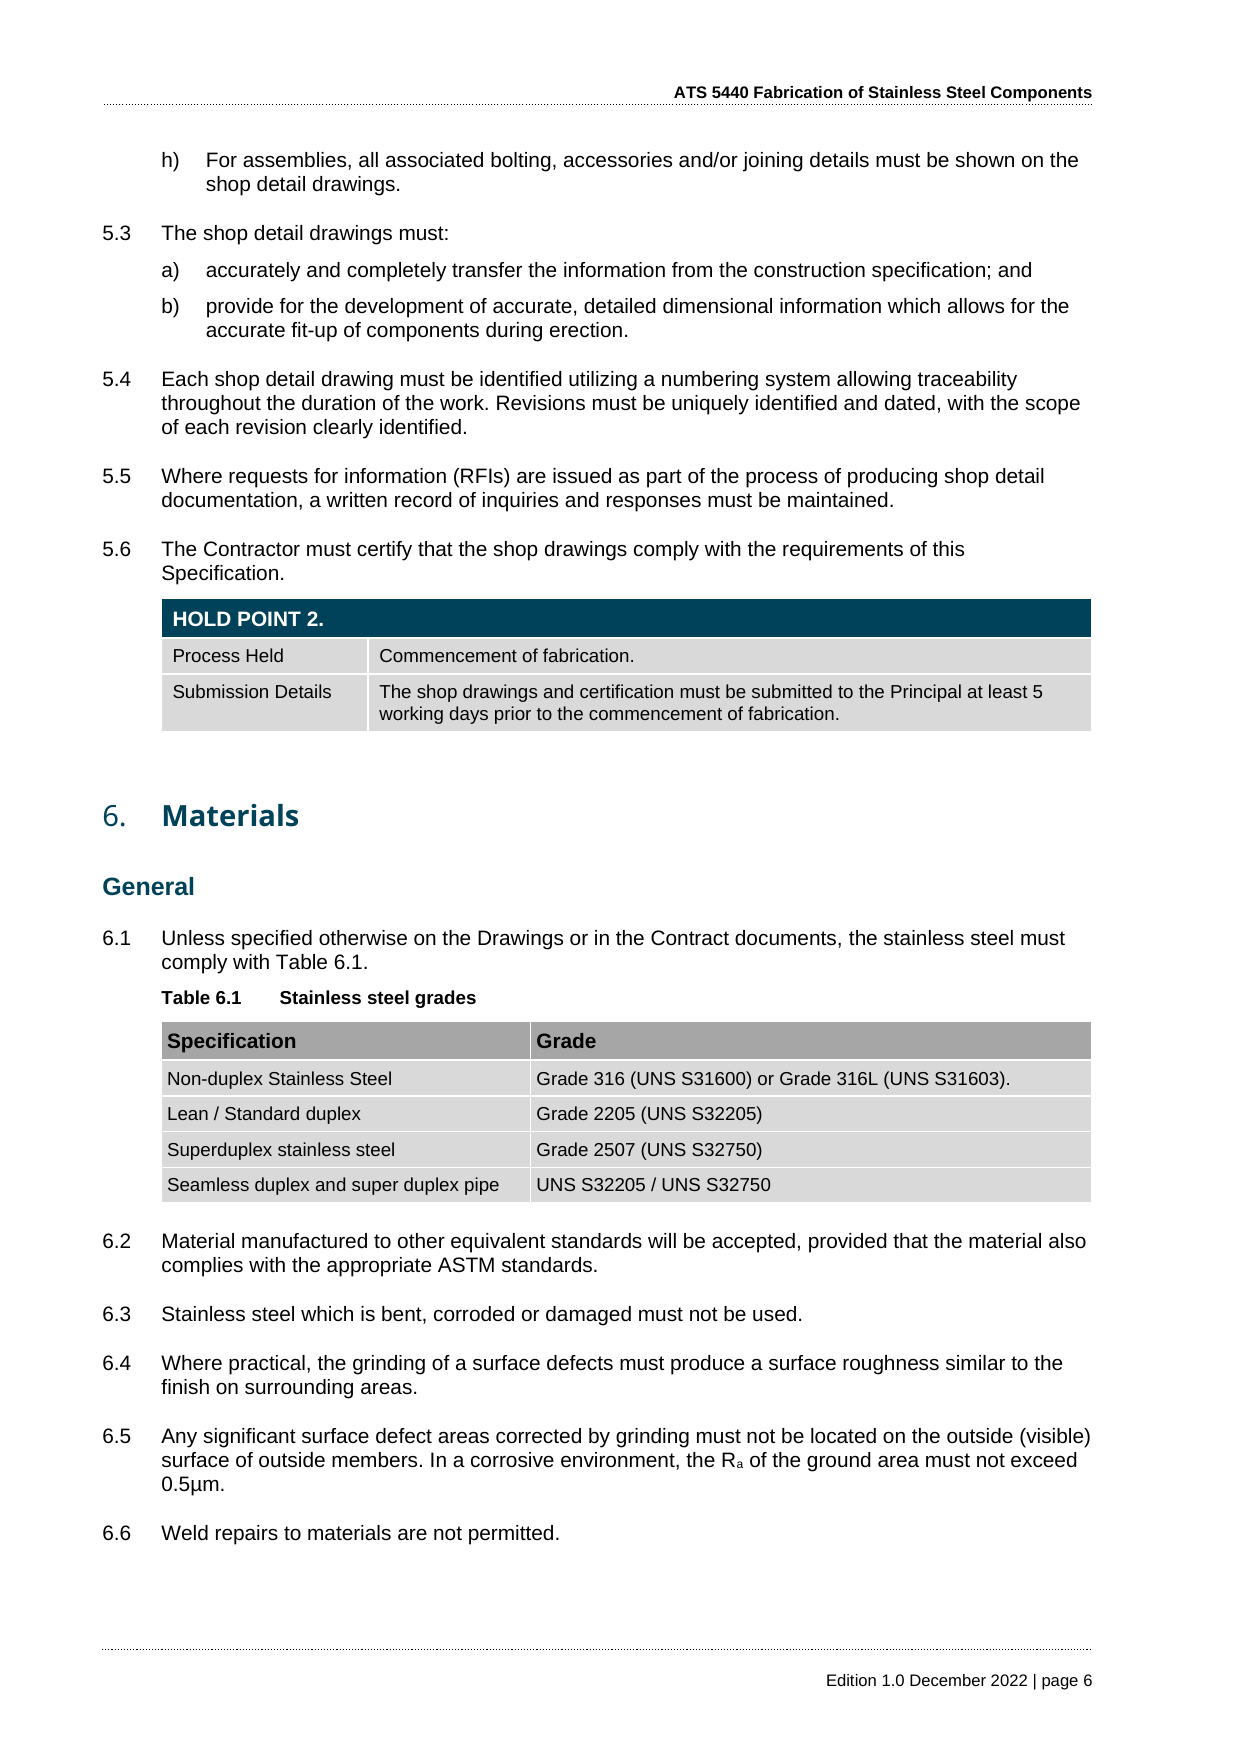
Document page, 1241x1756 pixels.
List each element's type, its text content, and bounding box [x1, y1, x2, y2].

text Table 6.1 Stainless steel grades [161, 986, 1092, 1008]
subtitle General [102, 872, 1092, 901]
table_cell Submission Details [162, 675, 367, 731]
table_header HOLD POINT 2. [162, 599, 1091, 637]
text Stainless steel which is bent, corroded or damaged must not be used. [102, 1302, 1092, 1326]
text Where practical, the grinding of a surface defects must produce a surface roughness similar to the finish on surrounding areas. [102, 1351, 1092, 1398]
table_header Specification [162, 1022, 530, 1059]
table_cell Grade 316 (UNS S31600) or Grade 316L (UNS S31603). [531, 1061, 1091, 1095]
text Any significant surface defect areas corrected by grinding must not be located on the outside (visible) surface of outside members. In a corrosive environment, the Ra of the ground area must not exceed 0.5µm. [102, 1423, 1092, 1495]
text Each shop detail drawing must be identified utilizing a numbering system allowing traceability throughout the duration of the work. Revisions must be uniquely identified and dated, with the scope of each revision clearly identified. [102, 367, 1092, 439]
table_cell Grade 2205 (UNS S32205) [531, 1097, 1091, 1131]
table_cell Grade 2507 (UNS S32750) [531, 1132, 1091, 1166]
list provide for the development of accurate, detailed dimensional information which allows for the accurate fit-up of components during erection. [161, 294, 1092, 342]
text The Contractor must certify that the shop drawings comply with the requirements of this Specification. [102, 537, 1092, 584]
table_cell UNS S32205 / UNS S32750 [531, 1168, 1091, 1202]
table_cell Process Held [162, 639, 367, 673]
text Unless specified otherwise on the Drawings or in the Contract documents, the stainless steel must comply with Table 6.1. [102, 926, 1092, 974]
text Weld repairs to materials are not permitted. [102, 1520, 1092, 1544]
text Material manufactured to other equivalent standards will be accepted, provided that the material also complies with the appropriate ASTM standards. [102, 1229, 1092, 1277]
list accurately and completely transfer the information from the construction specification; and [161, 257, 1092, 281]
table_cell Commencement of fabrication. [369, 639, 1091, 673]
table_cell Seamless duplex and super duplex pipe [162, 1168, 530, 1202]
text The shop detail drawings must: [102, 221, 1092, 245]
table_cell Non-duplex Stainless Steel [162, 1061, 530, 1095]
text Where requests for information (RFIs) are issued as part of the process of producing shop detail documentation, a written record of inquiries and responses must be maintained. [102, 464, 1092, 512]
text For assemblies, all associated bolting, accessories and/or joining details must be shown on the shop detail drawings. [161, 148, 1092, 196]
table_cell Superduplex stainless steel [162, 1132, 530, 1166]
table_cell The shop drawings and certification must be submitted to the Principal at least 5 working days prior to the commencement of fabrication. [369, 675, 1091, 731]
table_cell Lean / Standard duplex [162, 1097, 530, 1131]
subtitle Materials [102, 795, 1092, 835]
table_header Grade [531, 1022, 1091, 1059]
